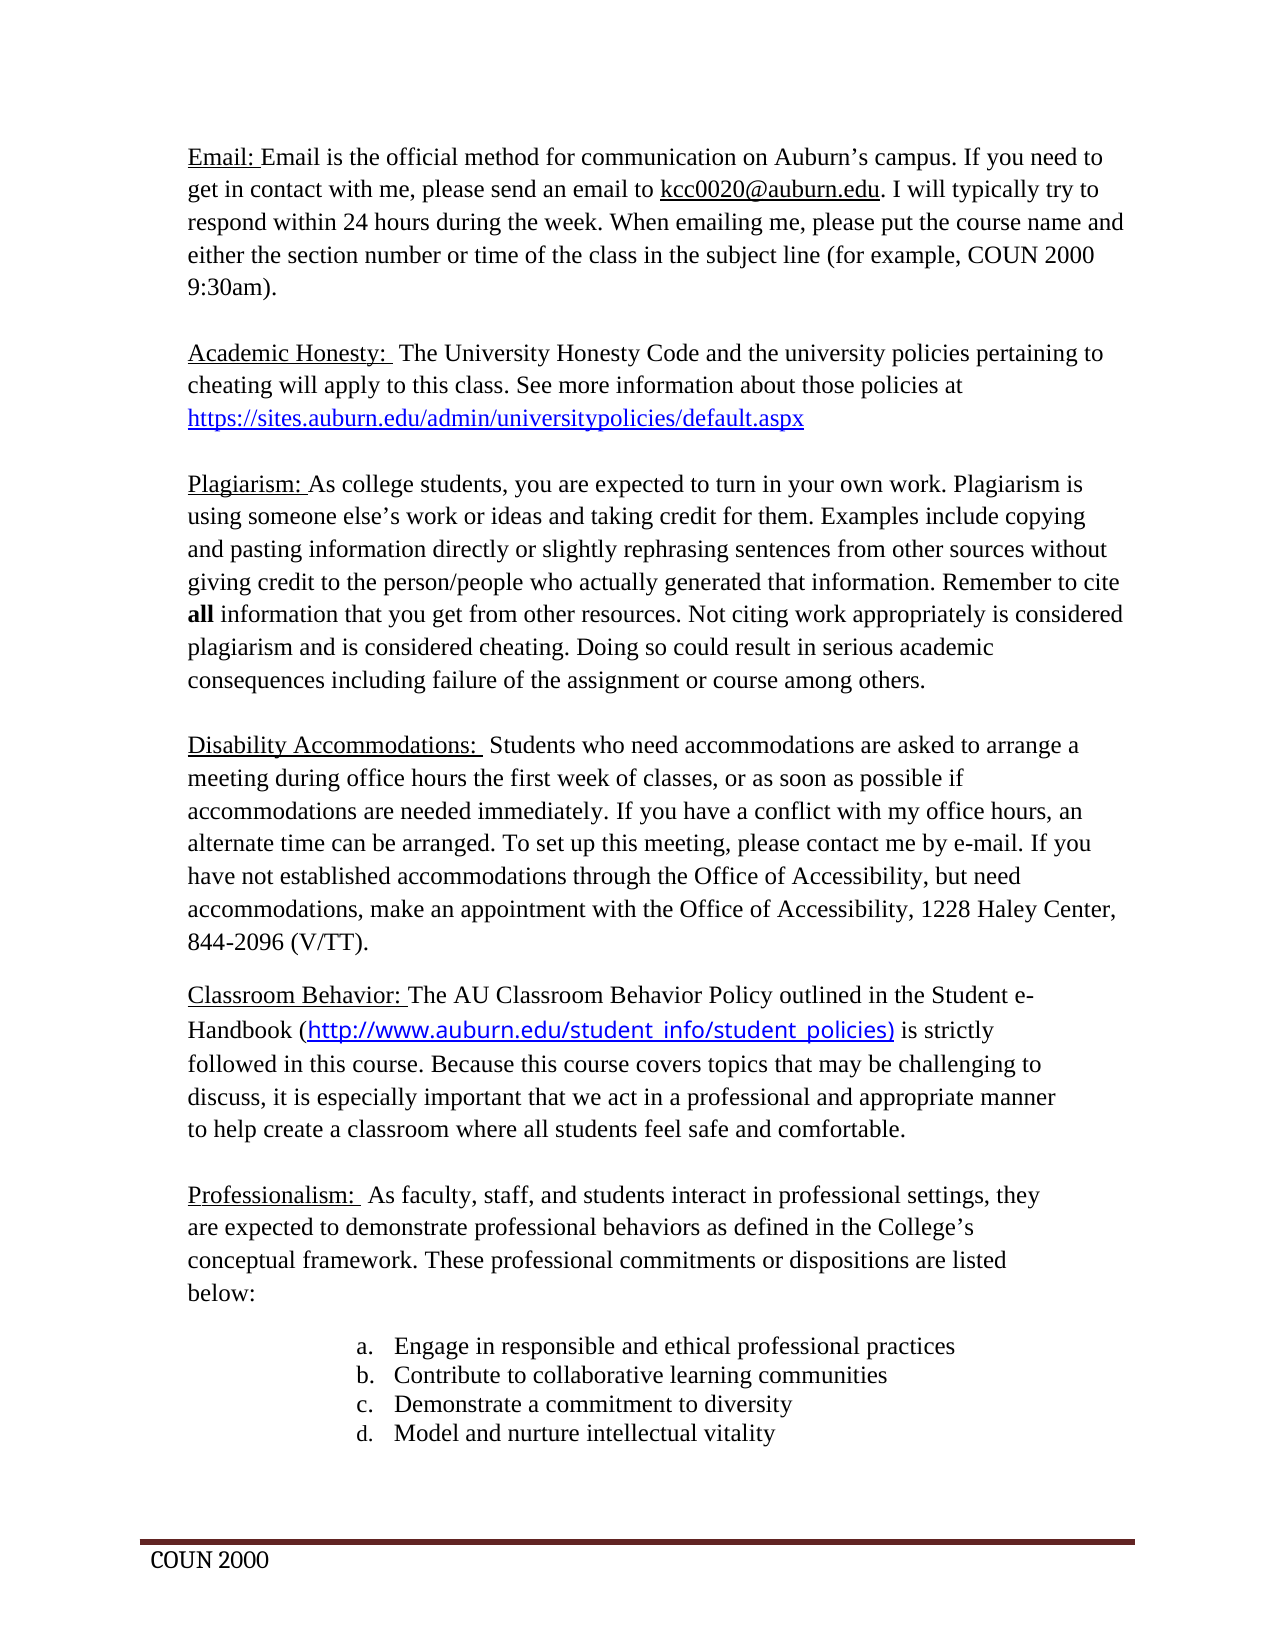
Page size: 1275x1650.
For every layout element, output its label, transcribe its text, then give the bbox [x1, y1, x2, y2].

text c. Demonstrate a commitment to diversity [356, 1389, 1137, 1418]
text Academic Honesty: The University Honesty Code and the university policies pertaining to cheating will apply to this class. See more information about those policies at https://sites.auburn.edu/admin/universitypolicies/default.aspx [187, 338, 1128, 432]
text a. Engage in responsible and ethical professional practices [356, 1331, 999, 1360]
text Classroom Behavior: The AU Classroom Behavior Policy outlined in the Student e-Handbook (http://www.auburn.edu/student_info/student_policies) is strictly followed in this course. Because this course covers topics that may be challenging to discuss, it is especially important that we act in a professional and appropriate manner to help create a classroom where all students feel safe and comfortable. [187, 981, 1076, 1143]
text Email: Email is the official method for communication on Auburn’s campus. If you need to get in contact with me, please send an email to kcc0020@auburn.edu. I will typically try to respond within 24 hours during the week. When emailing me, please put the course name and either the section number or time of the class in the subject line (for example, COUN 2000 9:30am). [187, 142, 1128, 301]
text Professionalism: As faculty, staff, and students interact in professional settings, they are expected to demonstrate professional behaviors as defined in the College’s conceptual framework. These professional commitments or dispositions are listed below: [187, 1180, 1076, 1307]
text Disability Accommodations: Students who need accommodations are asked to arrange a meeting during office hours the first week of classes, or as soon as possible if accommodations are needed immediately. If you have a conflict with my office hours, an alternate time can be arranged. To set up this meeting, please contact me by e-mail. If you have not established accommodations through the Office of Accessibility, but need accommodations, make an appointment with the Office of Accessibility, 1228 Haley Center, 844-2096 (V/TT). [187, 730, 1126, 955]
text Plagiarism: As college students, you are expected to turn in your own work. Plagiarism is using someone else’s work or ideas and taking credit for them. Examples include copying and pasting information directly or slightly rephrasing sentences from other sources without giving credit to the person/people who actually generated that information. Remember to cite all information that you get from other resources. Not citing work appropriately is considered plagiarism and is considered cheating. Doing so could result in serious academic consequences including failure of the assignment or course among others. [187, 469, 1126, 694]
text d. Model and nurture intellectual vitality [356, 1418, 1137, 1446]
text b. Contribute to collaborative learning communities [356, 1360, 999, 1389]
